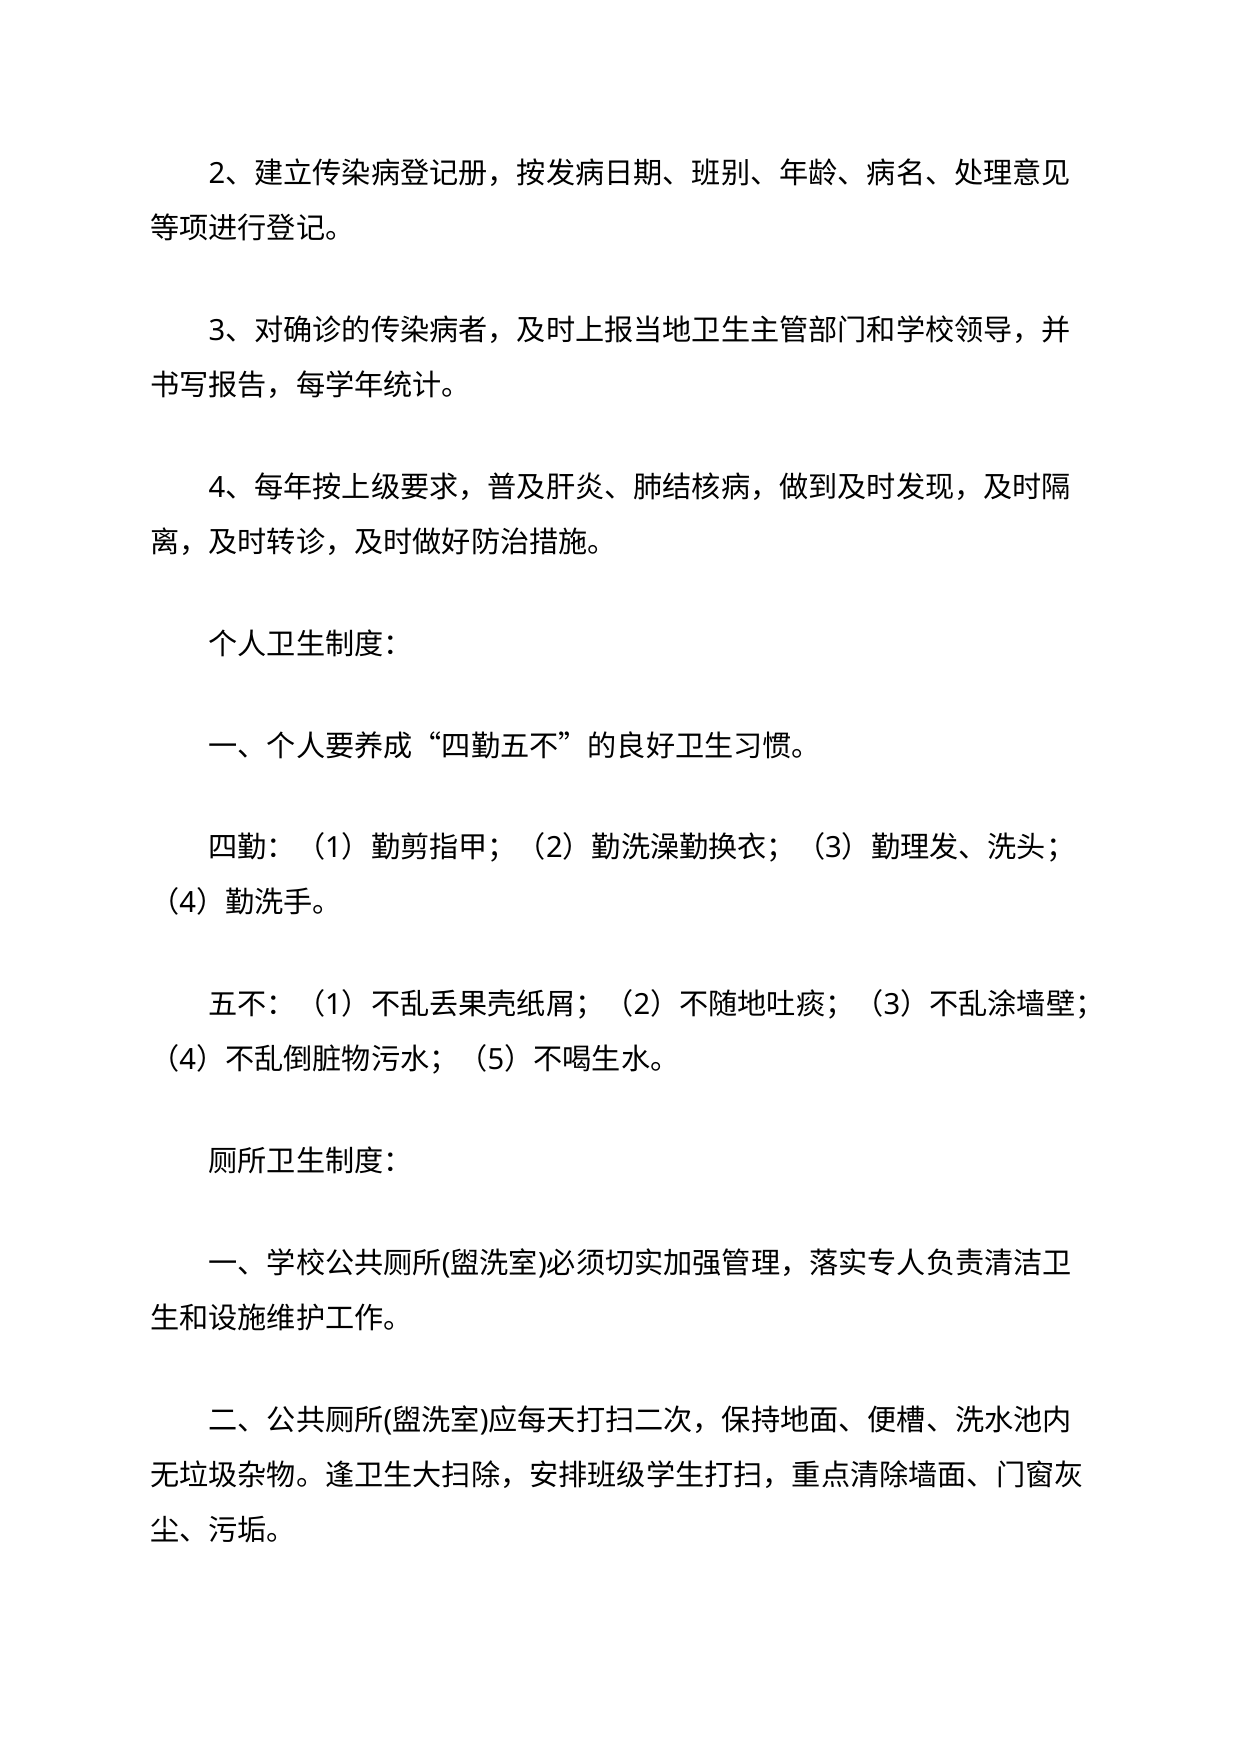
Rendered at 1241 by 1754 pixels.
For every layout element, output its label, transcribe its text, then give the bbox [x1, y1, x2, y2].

text 四勤：（1）勤剪指甲；（2）勤洗澡勤换衣；（3）勤理发、洗头；（4）勤洗手。 [150, 824, 1090, 921]
text 4、每年按上级要求，普及肝炎、肺结核病，做到及时发现，及时隔离，及时转诊，及时做好防治措施。 [150, 463, 1090, 561]
text 一、学校公共厕所(盥洗室)必须切实加强管理，落实专人负责清洁卫生和设施维护工作。 [150, 1239, 1090, 1337]
text 二、公共厕所(盥洗室)应每天打扫二次，保持地面、便槽、洗水池内无垃圾杂物。逢卫生大扫除，安排班级学生打扫，重点清除墙面、门窗灰尘、污垢。 [150, 1396, 1090, 1548]
text 五不：（1）不乱丢果壳纸屑；（2）不随地吐痰；（3）不乱涂墙壁；（4）不乱倒脏物污水；（5）不喝生水。 [150, 981, 1090, 1078]
text 一、个人要养成“四勤五不”的良好卫生习惯。 [150, 722, 1090, 764]
text 2、建立传染病登记册，按发病日期、班别、年龄、病名、处理意见等项进行登记。 [150, 150, 1090, 247]
text 3、对确诊的传染病者，及时上报当地卫生主管部门和学校领导，并书写报告，每学年统计。 [150, 307, 1090, 404]
text 厕所卫生制度： [150, 1138, 1090, 1180]
text 个人卫生制度： [150, 620, 1090, 663]
